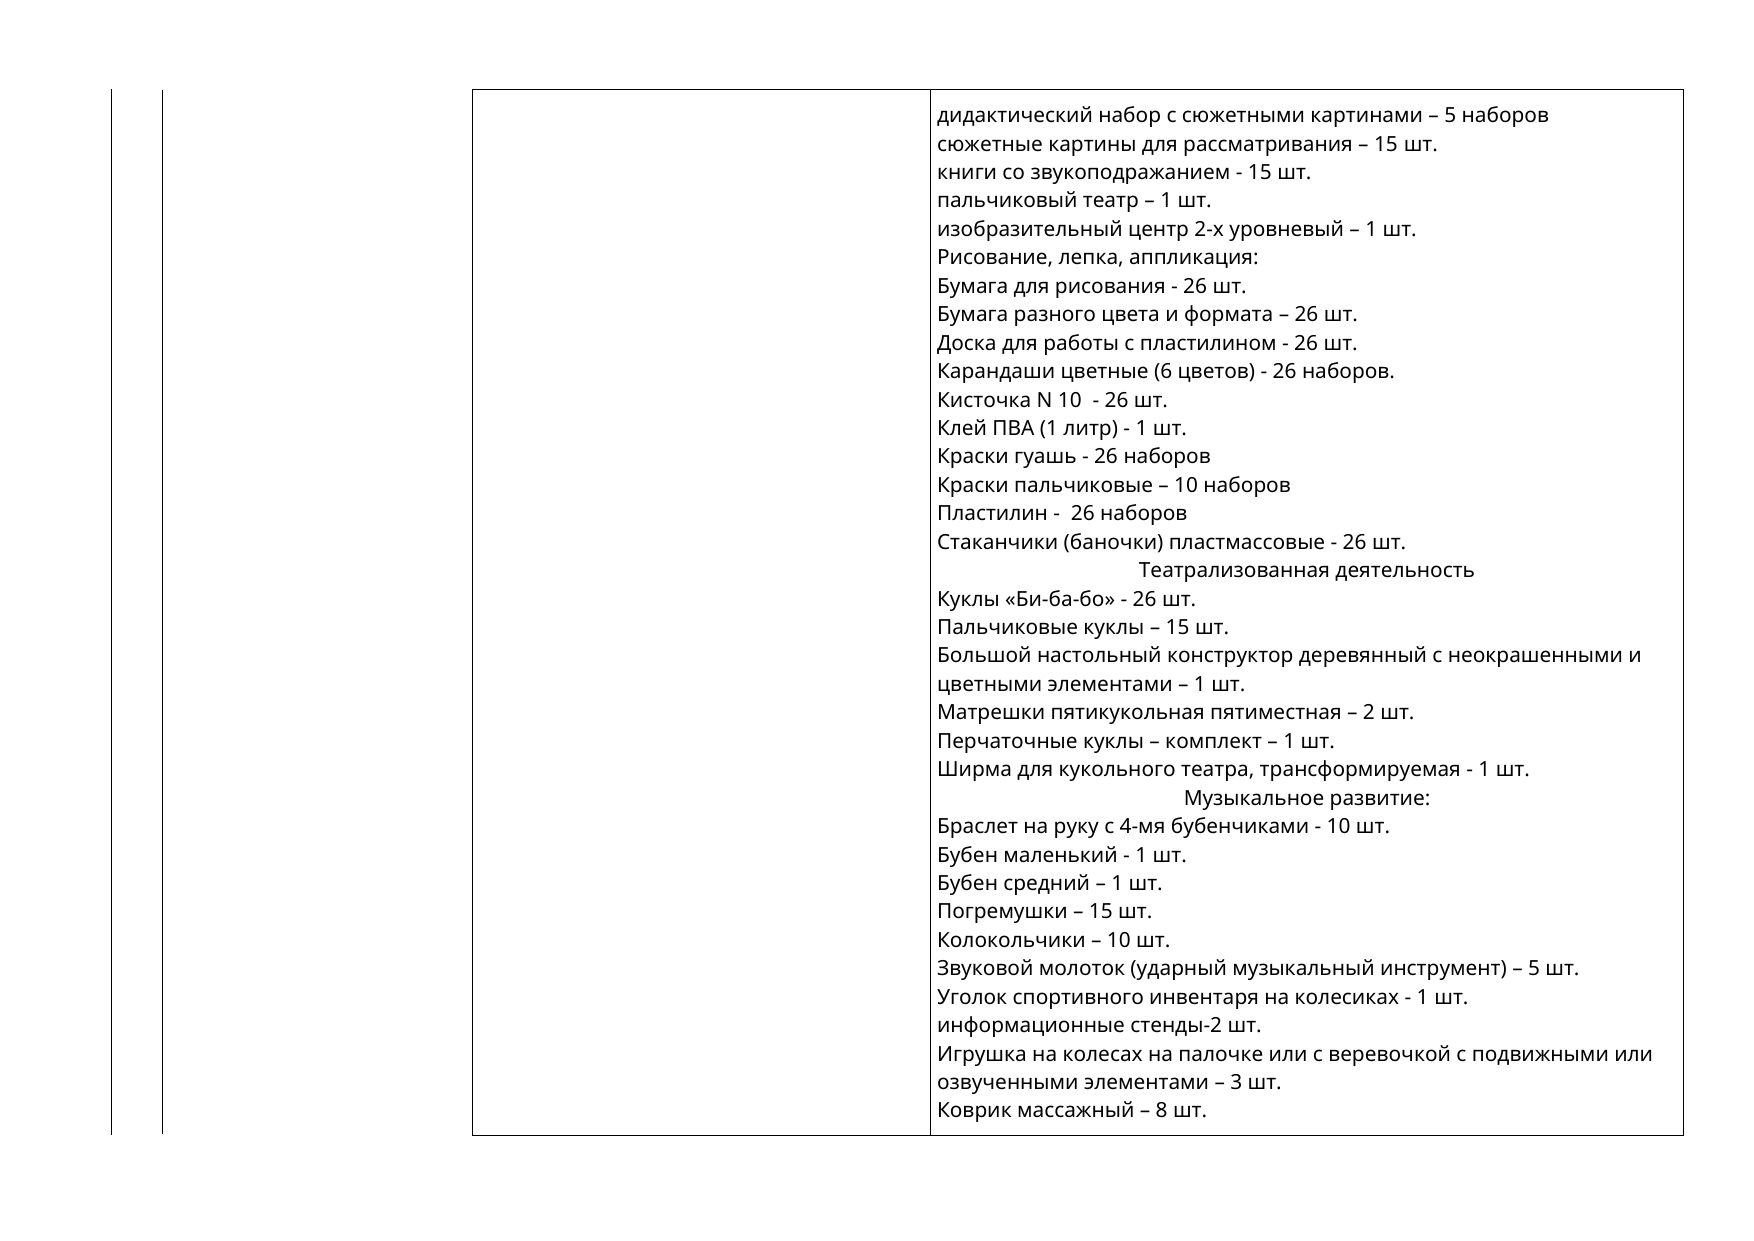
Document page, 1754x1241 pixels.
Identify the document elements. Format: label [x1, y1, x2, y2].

table_cell [473, 90, 930, 1135]
table_cell [931, 90, 1683, 1135]
